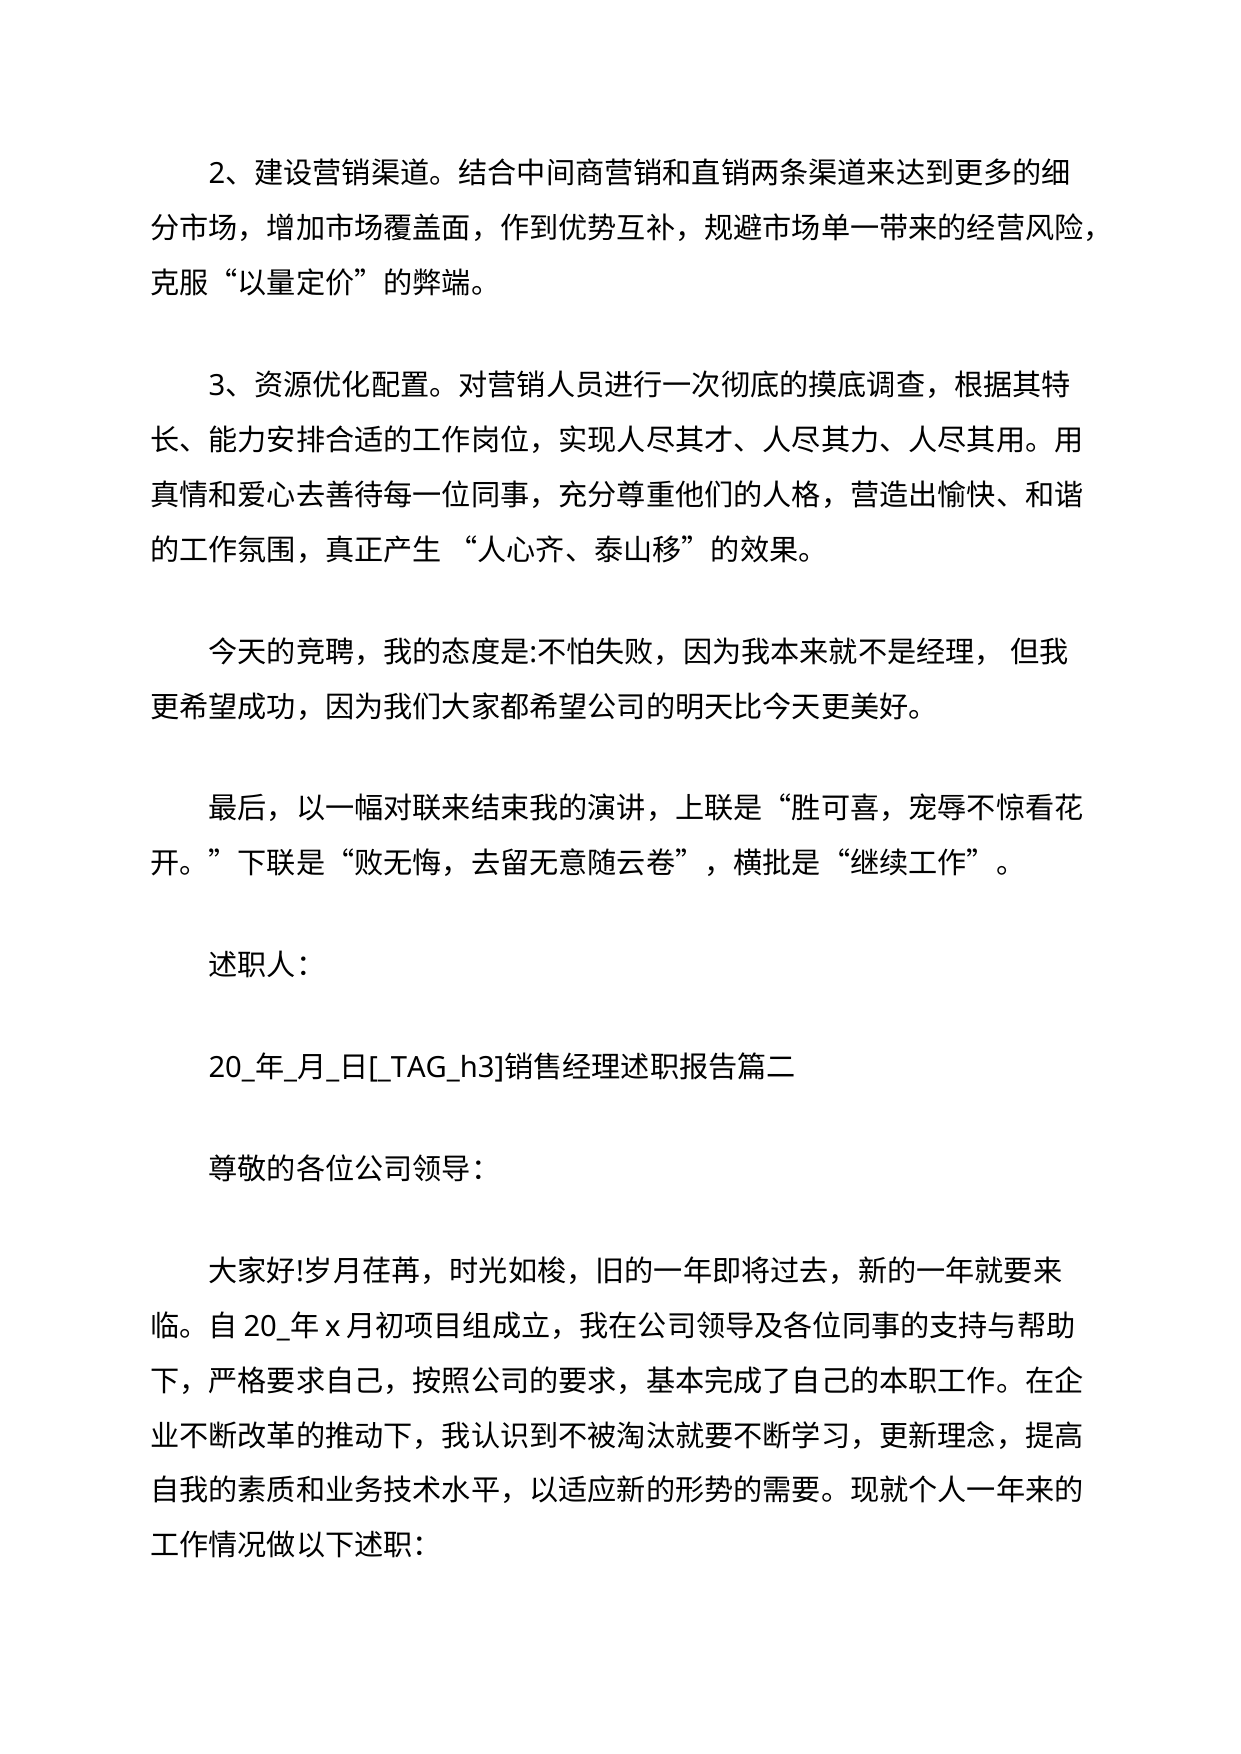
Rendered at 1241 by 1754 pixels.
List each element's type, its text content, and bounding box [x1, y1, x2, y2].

text 3、资源优化配置。对营销人员进行一次彻底的摸底调查，根据其特长、能力安排合适的工作岗位，实现人尽其才、人尽其力、人尽其用。用真情和爱心去善待每一位同事，充分尊重他们的人格，营造出愉快、和谐的工作氛围，真正产生 “人心齐、泰山移”的效果。 [150, 362, 1090, 569]
text 2、建设营销渠道。结合中间商营销和直销两条渠道来达到更多的细分市场，增加市场覆盖面，作到优势互补，规避市场单一带来的经营风险，克服“以量定价”的弊端。 [150, 150, 1090, 302]
text 最后，以一幅对联来结束我的演讲，上联是“胜可喜，宠辱不惊看花开。”下联是“败无悔，去留无意随云卷”，横批是“继续工作”。 [150, 785, 1090, 882]
text 述职人： [150, 942, 1090, 984]
text 尊敬的各位公司领导： [150, 1145, 1090, 1188]
text 今天的竞聘，我的态度是:不怕失败，因为我本来就不是经理， 但我更希望成功，因为我们大家都希望公司的明天比今天更美好。 [150, 628, 1090, 726]
text 20_年_月_日[_TAG_h3]销售经理述职报告篇二 [150, 1043, 1090, 1086]
text 大家好!岁月荏苒，时光如梭，旧的一年即将过去，新的一年就要来临。自20_年x月初项目组成立，我在公司领导及各位同事的支持与帮助下，严格要求自己，按照公司的要求，基本完成了自己的本职工作。在企业不断改革的推动下，我认识到不被淘汰就要不断学习，更新理念，提高自我的素质和业务技术水平，以适应新的形势的需要。现就个人一年来的工作情况做以下述职： [150, 1247, 1090, 1564]
